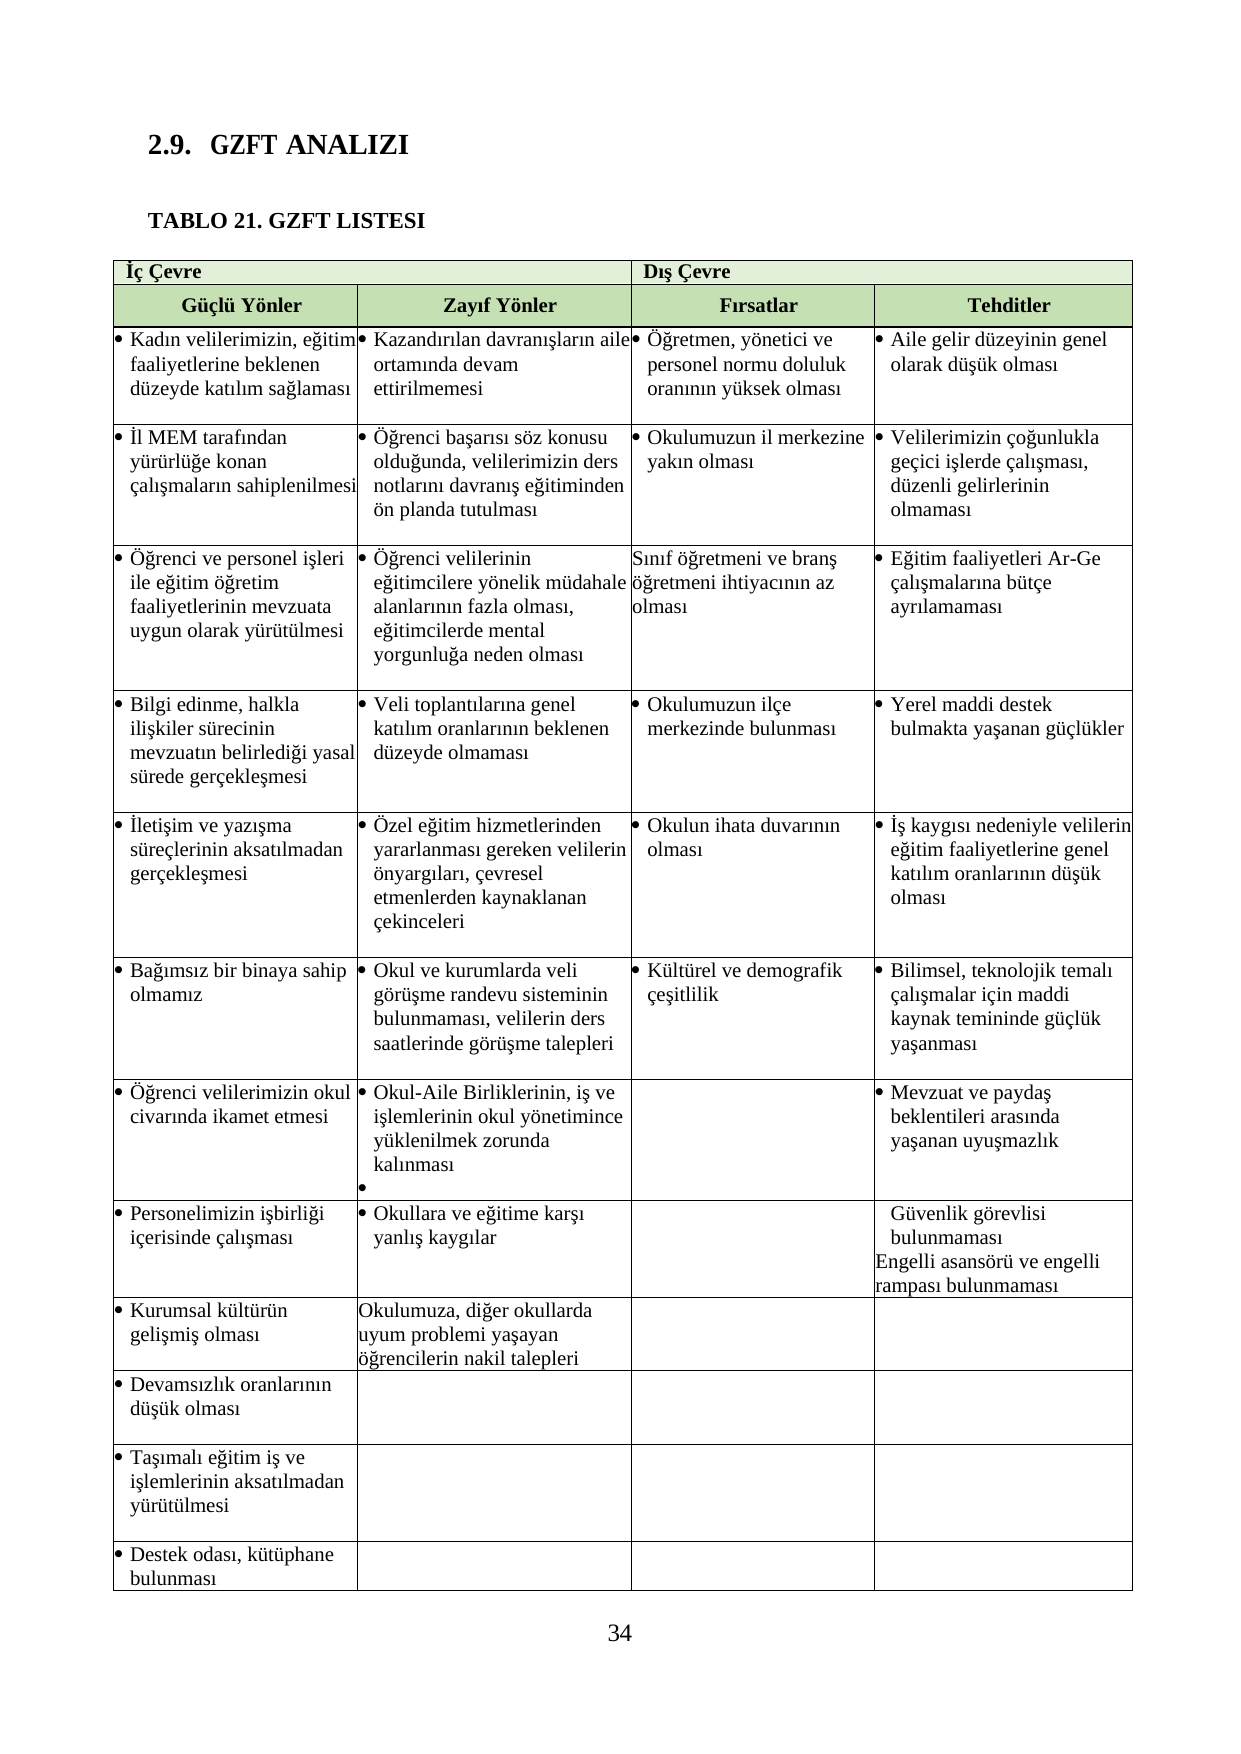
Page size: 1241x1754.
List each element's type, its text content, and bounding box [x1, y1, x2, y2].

table_cell Kurumsal kültürün gelişmiş olması [114, 1298, 357, 1370]
table_cell [358, 1445, 631, 1541]
table_cell Öğrenci başarısı söz konusu olduğunda, velilerimizin ders notlarını davranış eğitiminden ön planda tutulması [358, 425, 631, 545]
table_cell İş kaygısı nedeniyle velilerin eğitim faaliyetlerine genel katılım oranlarının düşük olması [875, 813, 1132, 957]
table_cell [632, 1371, 874, 1444]
table_cell Öğrenci velilerinin eğitimcilere yönelik müdahale alanlarının fazla olması, eğitimcilerde mental yorgunluğa neden olması [358, 546, 631, 690]
table_cell [358, 1371, 631, 1444]
table_header Dış Çevre [632, 261, 1132, 283]
table_cell Öğrenci ve personel işleri ile eğitim öğretim faaliyetlerinin mevzuata uygun olarak yürütülmesi [114, 546, 357, 690]
table_cell Veli toplantılarına genel katılım oranlarının beklenen düzeyde olmaması [358, 691, 631, 812]
table_cell Okulumuzun ilçe merkezinde bulunması [632, 691, 874, 812]
table_cell Kadın velilerimizin, eğitim faaliyetlerine beklenen düzeyde katılım sağlaması [114, 328, 357, 424]
table_cell Okullara ve eğitime karşı yanlış kaygılar [358, 1201, 631, 1297]
table_cell Okulumuzun il merkezine yakın olması [632, 425, 874, 545]
table_cell Taşımalı eğitim iş ve işlemlerinin aksatılmadan yürütülmesi [114, 1445, 357, 1541]
table_cell Eğitim faaliyetleri Ar-Ge çalışmalarına bütçe ayrılamaması [875, 546, 1132, 690]
table_cell Okulun ihata duvarının olması [632, 813, 874, 957]
table_cell [632, 1201, 874, 1297]
table_cell [632, 1080, 874, 1200]
table_cell Devamsızlık oranlarının düşük olması [114, 1371, 357, 1444]
table_cell Güvenlik görevlisi bulunmaması Engelli asansörü ve engelli rampası bulunmaması [875, 1201, 1132, 1297]
table_cell İletişim ve yazışma süreçlerinin aksatılmadan gerçekleşmesi [114, 813, 357, 957]
table_cell [875, 1445, 1132, 1541]
table_cell Okulumuza, diğer okullarda uyum problemi yaşayan öğrencilerin nakil talepleri [358, 1298, 631, 1370]
table_cell Destek odası, kütüphane bulunması [114, 1542, 357, 1590]
table_cell Güçlü Yönler [114, 285, 357, 326]
table_cell Bağımsız bir binaya sahip olmamız [114, 958, 357, 1078]
table_cell Yerel maddi destek bulmakta yaşanan güçlükler [875, 691, 1132, 812]
table_cell İl MEM tarafından yürürlüğe konan çalışmaların sahiplenilmesi [114, 425, 357, 545]
table_cell Özel eğitim hizmetlerinden yararlanması gereken velilerin önyargıları, çevresel etmenlerden kaynaklanan çekinceleri [358, 813, 631, 957]
text TABLO 21. GZFT LISTESI [148, 207, 1198, 234]
table_cell [875, 1542, 1132, 1590]
table_cell Okul ve kurumlarda veli görüşme randevu sisteminin bulunmaması, velilerin ders saatlerinde görüşme talepleri [358, 958, 631, 1078]
table_cell [632, 1542, 874, 1590]
table_cell Bilgi edinme, halkla ilişkiler sürecinin mevzuatın belirlediği yasal sürede gerçekleşmesi [114, 691, 357, 812]
table_cell Kazandırılan davranışların aile ortamında devam ettirilmemesi [358, 328, 631, 424]
table_cell Aile gelir düzeyinin genel olarak düşük olması [875, 328, 1132, 424]
table_cell Sınıf öğretmeni ve branş öğretmeni ihtiyacının az olması [632, 546, 874, 690]
table_cell Öğrenci velilerimizin okul civarında ikamet etmesi [114, 1080, 357, 1200]
table_cell [632, 1298, 874, 1370]
table_cell Tehditler [875, 285, 1132, 326]
table_cell [632, 1445, 874, 1541]
table_cell Bilimsel, teknolojik temalı çalışmalar için maddi kaynak temininde güçlük yaşanması [875, 958, 1132, 1078]
table_cell Mevzuat ve paydaş beklentileri arasında yaşanan uyuşmazlık [875, 1080, 1132, 1200]
table_cell Zayıf Yönler [358, 285, 631, 326]
table_cell [875, 1371, 1132, 1444]
table_cell Velilerimizin çoğunlukla geçici işlerde çalışması, düzenli gelirlerinin olmaması [875, 425, 1132, 545]
table_cell Fırsatlar [632, 285, 874, 326]
table_cell [358, 1542, 631, 1590]
table_header İç Çevre [114, 261, 631, 283]
table_cell Öğretmen, yönetici ve personel normu doluluk oranının yüksek olması [632, 328, 874, 424]
table_cell Okul-Aile Birliklerinin, iş ve işlemlerinin okul yönetimince yüklenilmek zorunda kalınması [358, 1080, 631, 1200]
subtitle GZFT ANALIZI [148, 127, 1198, 160]
table_cell [875, 1298, 1132, 1370]
table_cell Personelimizin işbirliği içerisinde çalışması [114, 1201, 357, 1297]
table_cell Kültürel ve demografik çeşitlilik [632, 958, 874, 1078]
